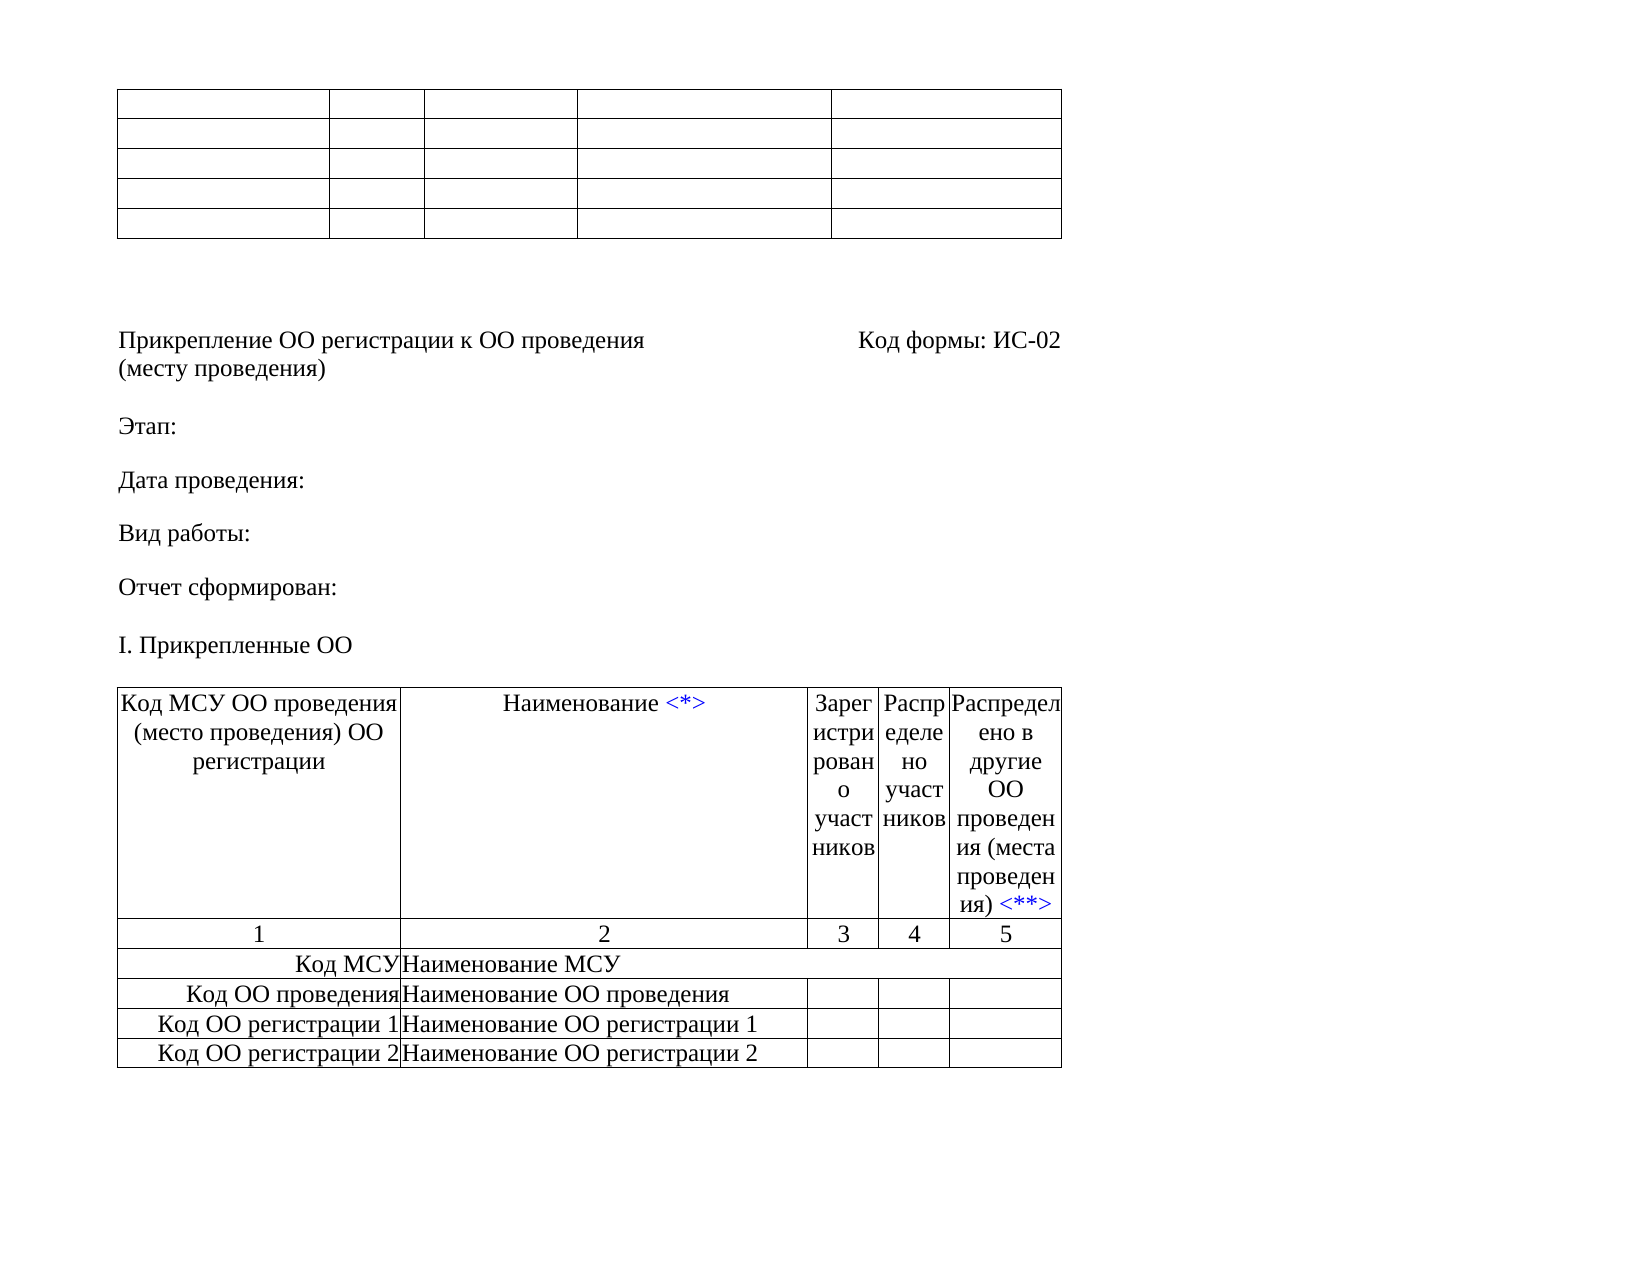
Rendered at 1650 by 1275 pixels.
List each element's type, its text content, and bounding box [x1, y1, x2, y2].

table_cell Код ОО регистрации 2 [118, 1039, 400, 1067]
text Отчет сформирован: [118, 572, 1532, 601]
table_cell Наименование МСУ [401, 949, 1061, 978]
table_cell [879, 1039, 949, 1067]
table_header Код формы: ИС-02 [814, 325, 1062, 382]
table_cell [832, 90, 1061, 118]
table_cell [879, 1009, 949, 1037]
table_header Распределено участников [879, 688, 949, 918]
table_header Наименование <*> [401, 688, 807, 918]
table_cell [950, 1009, 1061, 1037]
table_cell Код ОО регистрации 1 [118, 1009, 400, 1037]
table_header Зарегистрировано участников [808, 688, 878, 918]
table_cell Код МСУ [118, 949, 400, 978]
table_cell [832, 179, 1061, 208]
text Этап: [118, 411, 1532, 440]
table_cell [118, 149, 329, 178]
table_cell [118, 179, 329, 208]
table_cell [330, 209, 424, 237]
table_cell [330, 149, 424, 178]
table_cell [118, 209, 329, 237]
table_cell [578, 149, 831, 178]
table_cell Наименование ОО регистрации 1 [401, 1009, 807, 1037]
table_cell Наименование ОО регистрации 2 [401, 1039, 807, 1067]
table_cell Код ОО проведения [118, 979, 400, 1008]
table_cell 1 [118, 919, 400, 948]
table_cell [950, 1039, 1061, 1067]
table_cell [425, 179, 577, 208]
table_cell [808, 1009, 878, 1037]
table_cell [578, 119, 831, 148]
text Дата проведения: [118, 465, 1532, 493]
table_cell [425, 119, 577, 148]
table_cell [330, 90, 424, 118]
table_cell [832, 119, 1061, 148]
table_cell [578, 90, 831, 118]
table_cell [425, 209, 577, 237]
table_cell [118, 119, 329, 148]
table_cell Наименование ОО проведения [401, 979, 807, 1008]
table_cell 2 [401, 919, 807, 948]
table_cell [578, 209, 831, 237]
table_cell 4 [879, 919, 949, 948]
text Вид работы: [118, 518, 1532, 547]
table_cell 3 [808, 919, 878, 948]
table_header Код МСУ ОО проведения (место проведения) ОО регистрации [118, 688, 400, 918]
table_cell [425, 90, 577, 118]
table_cell [330, 179, 424, 208]
table_header Распределено в другие ОО проведения (места проведения) <**> [950, 688, 1061, 918]
text I. Прикрепленные ОО [118, 630, 1532, 658]
table_cell [950, 979, 1061, 1008]
table_cell [118, 90, 329, 118]
table_cell [832, 209, 1061, 237]
table_cell [879, 979, 949, 1008]
table_cell [425, 149, 577, 178]
table_cell [330, 119, 424, 148]
table_cell [578, 179, 831, 208]
table_cell [808, 1039, 878, 1067]
table_cell 5 [950, 919, 1061, 948]
table_cell [832, 149, 1061, 178]
table_header Прикрепление ОО регистрации к ОО проведения (месту проведения) [117, 325, 814, 382]
table_cell [808, 979, 878, 1008]
